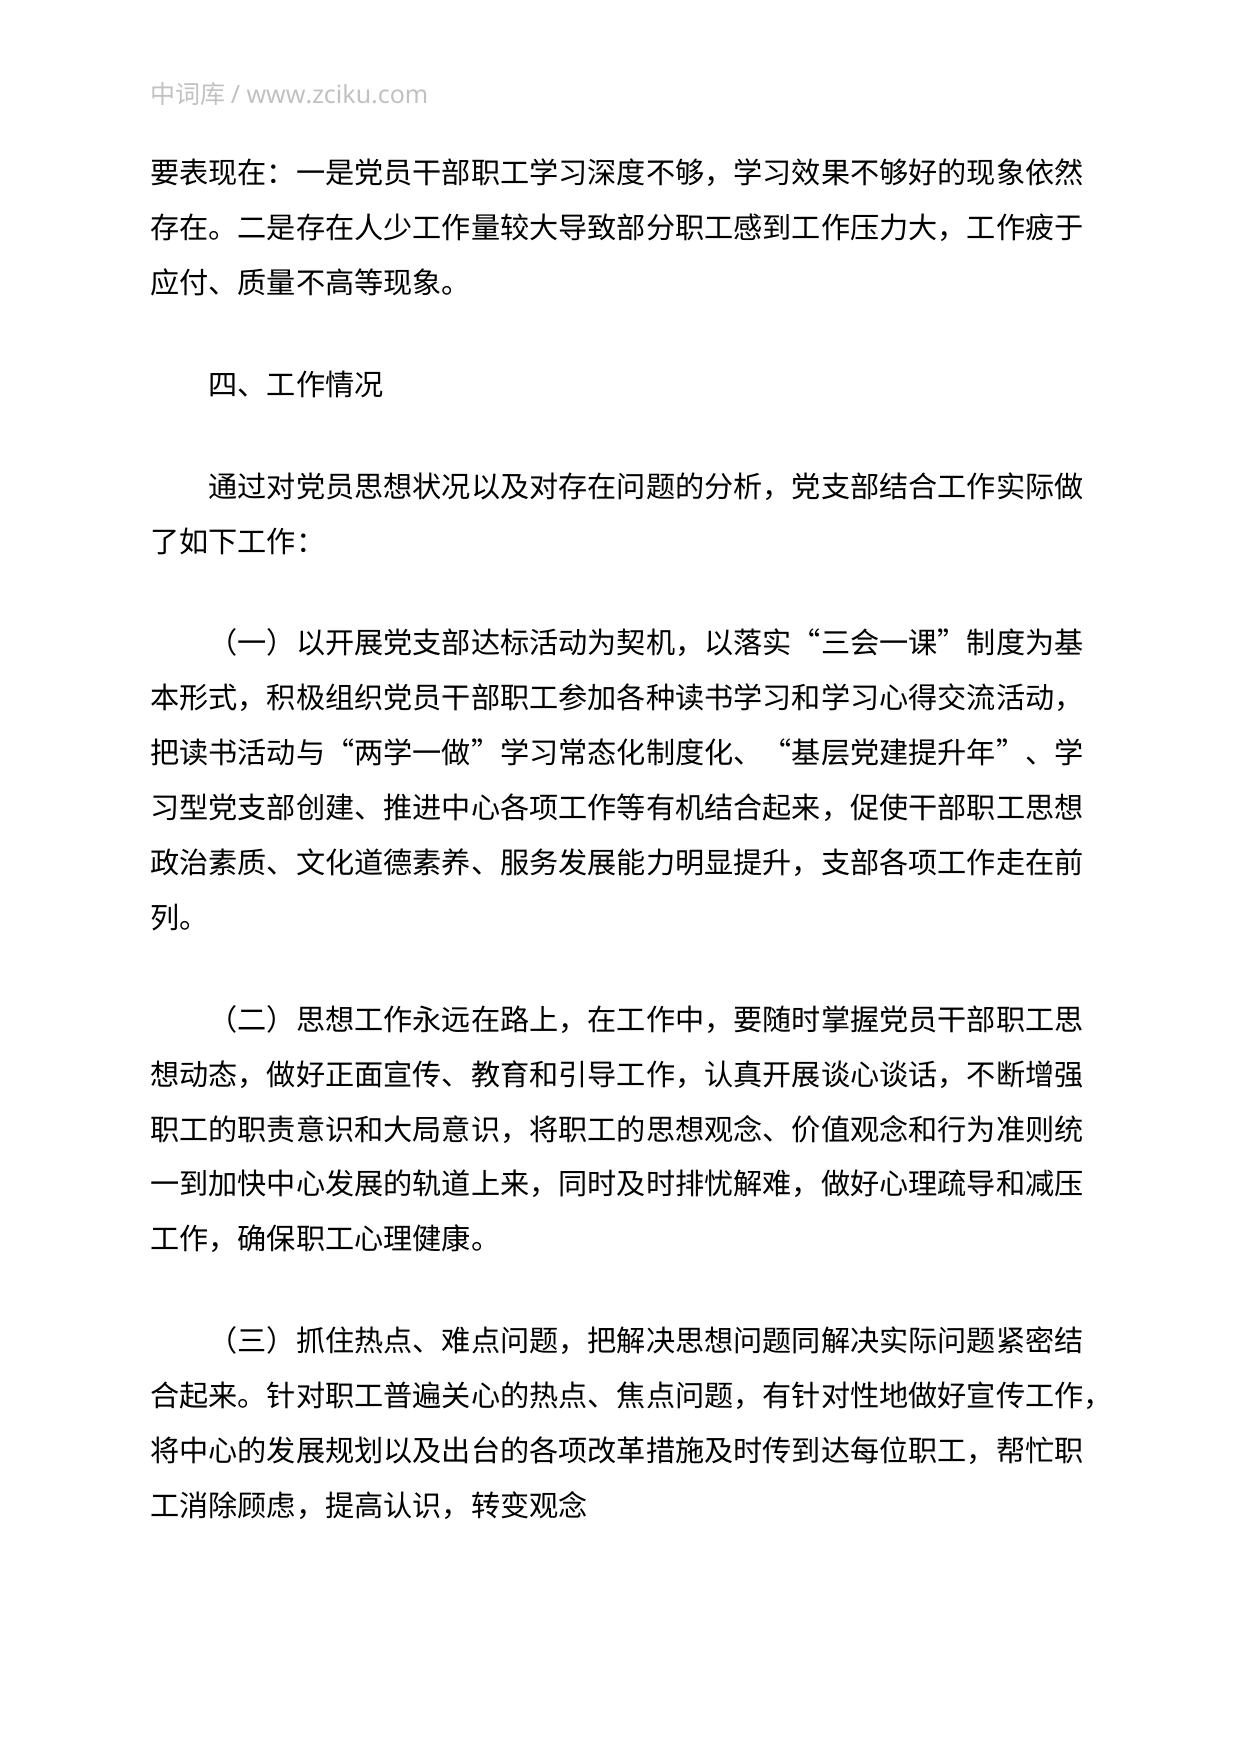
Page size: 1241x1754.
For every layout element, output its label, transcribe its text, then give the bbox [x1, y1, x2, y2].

text （一）以开展党支部达标活动为契机，以落实“三会一课”制度为基本形式，积极组织党员干部职工参加各种读书学习和学习心得交流活动，把读书活动与“两学一做”学习常态化制度化、“基层党建提升年”、学习型党支部创建、推进中心各项工作等有机结合起来，促使干部职工思想政治素质、文化道德素养、服务发展能力明显提升，支部各项工作走在前列。 [150, 620, 1090, 937]
text （二）思想工作永远在路上，在工作中，要随时掌握党员干部职工思想动态，做好正面宣传、教育和引导工作，认真开展谈心谈话，不断增强职工的职责意识和大局意识，将职工的思想观念、价值观念和行为准则统一到加快中心发展的轨道上来，同时及时排忧解难，做好心理疏导和减压工作，确保职工心理健康。 [150, 996, 1090, 1258]
text 四、工作情况 [150, 362, 1090, 404]
text （三）抓住热点、难点问题，把解决思想问题同解决实际问题紧密结合起来。针对职工普遍关心的热点、焦点问题，有针对性地做好宣传工作，将中心的发展规划以及出台的各项改革措施及时传到达每位职工，帮忙职工消除顾虑，提高认识，转变观念 [150, 1318, 1090, 1524]
text 通过对党员思想状况以及对存在问题的分析，党支部结合工作实际做了如下工作： [150, 463, 1090, 561]
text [150, 150, 1090, 302]
